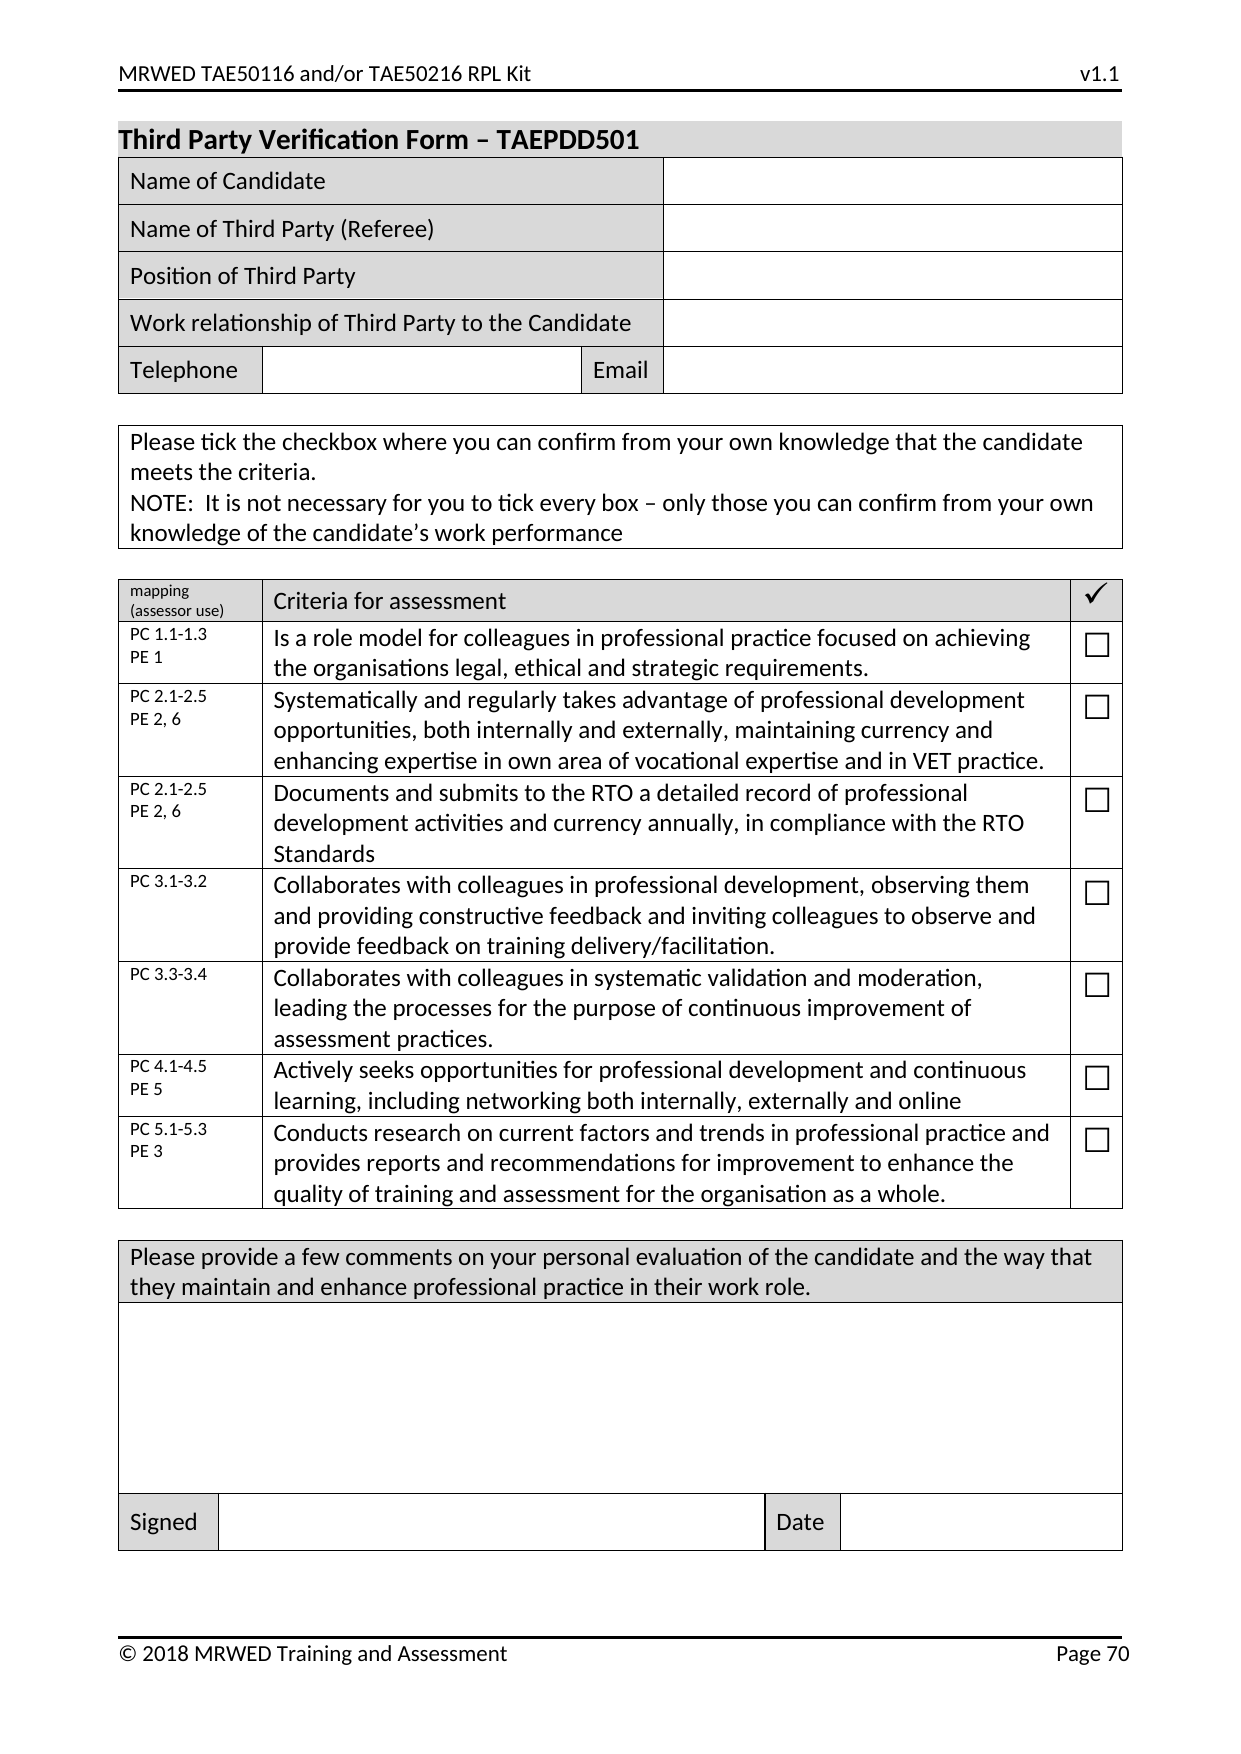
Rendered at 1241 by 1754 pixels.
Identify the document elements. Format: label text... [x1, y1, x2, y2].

table_cell [119, 1303, 1122, 1492]
table_cell Position of Third Party [119, 252, 663, 298]
table_header [1071, 580, 1122, 621]
table_header Name of Candidate [119, 158, 663, 204]
table_header mapping (assessor use) [119, 580, 262, 621]
table_cell Signed [119, 1494, 218, 1550]
table_cell Email [582, 347, 663, 393]
table_cell Systematically and regularly takes advantage of professional development opportunities, both internally and externally, maintaining currency and enhancing expertise in own area of vocational expertise and in VET practice. [263, 684, 1070, 776]
subtitle Third Party Verification Form – TAEPDD501 [118, 121, 1122, 157]
table_cell Collaborates with colleagues in systematic validation and moderation, leading the processes for the purpose of continuous improvement of assessment practices. [263, 962, 1070, 1053]
table_cell Is a role model for colleagues in professional practice focused on achieving the organisations legal, ethical and strategic requirements. [263, 622, 1070, 683]
table_header Please tick the checkbox where you can confirm from your own knowledge that the candidate meets the criteria. NOTE: It is not necessary for you to tick every box – only those you can confirm from your own knowledge of the candidate’s work performance [119, 426, 1122, 548]
table_cell PC 5.1-5.3 pe 3 [119, 1117, 262, 1208]
table_cell [219, 1494, 764, 1550]
table_cell PC 2.1-2.5 pe 2, 6 [119, 777, 262, 868]
table_cell Work relationship of Third Party to the Candidate [119, 300, 663, 346]
table_cell Telephone [119, 347, 262, 393]
table_cell PC 4.1-4.5 pe 5 [119, 1055, 262, 1116]
table_cell [664, 300, 1122, 346]
table_cell Name of Third Party (Referee) [119, 205, 663, 251]
table_cell Collaborates with colleagues in professional development, observing them and providing constructive feedback and inviting colleagues to observe and provide feedback on training delivery/facilitation. [263, 869, 1070, 961]
table_cell pc 3.3-3.4 [119, 962, 262, 1053]
table_cell [263, 347, 581, 393]
table_cell [664, 205, 1122, 251]
table_header Please provide a few comments on your personal evaluation of the candidate and the way that they maintain and enhance professional practice in their work role. [119, 1241, 1122, 1302]
table_cell Actively seeks opportunities for professional development and continuous learning, including networking both internally, externally and online [263, 1055, 1070, 1116]
table_cell [664, 252, 1122, 298]
table_cell [841, 1494, 1122, 1550]
table_cell Conducts research on current factors and trends in professional practice and provides reports and recommendations for improvement to enhance the quality of training and assessment for the organisation as a whole. [263, 1117, 1070, 1208]
table_cell Date [766, 1494, 840, 1550]
table_cell Documents and submits to the RTO a detailed record of professional development activities and currency annually, in compliance with the RTO Standards [263, 777, 1070, 868]
table_cell PC 3.1-3.2 [119, 869, 262, 961]
table_cell PC 2.1-2.5 pe 2, 6 [119, 684, 262, 776]
table_cell PC 1.1-1.3 pe 1 [119, 622, 262, 683]
table_header Criteria for assessment [263, 580, 1070, 621]
table_cell [664, 347, 1122, 393]
table_header [664, 158, 1122, 204]
